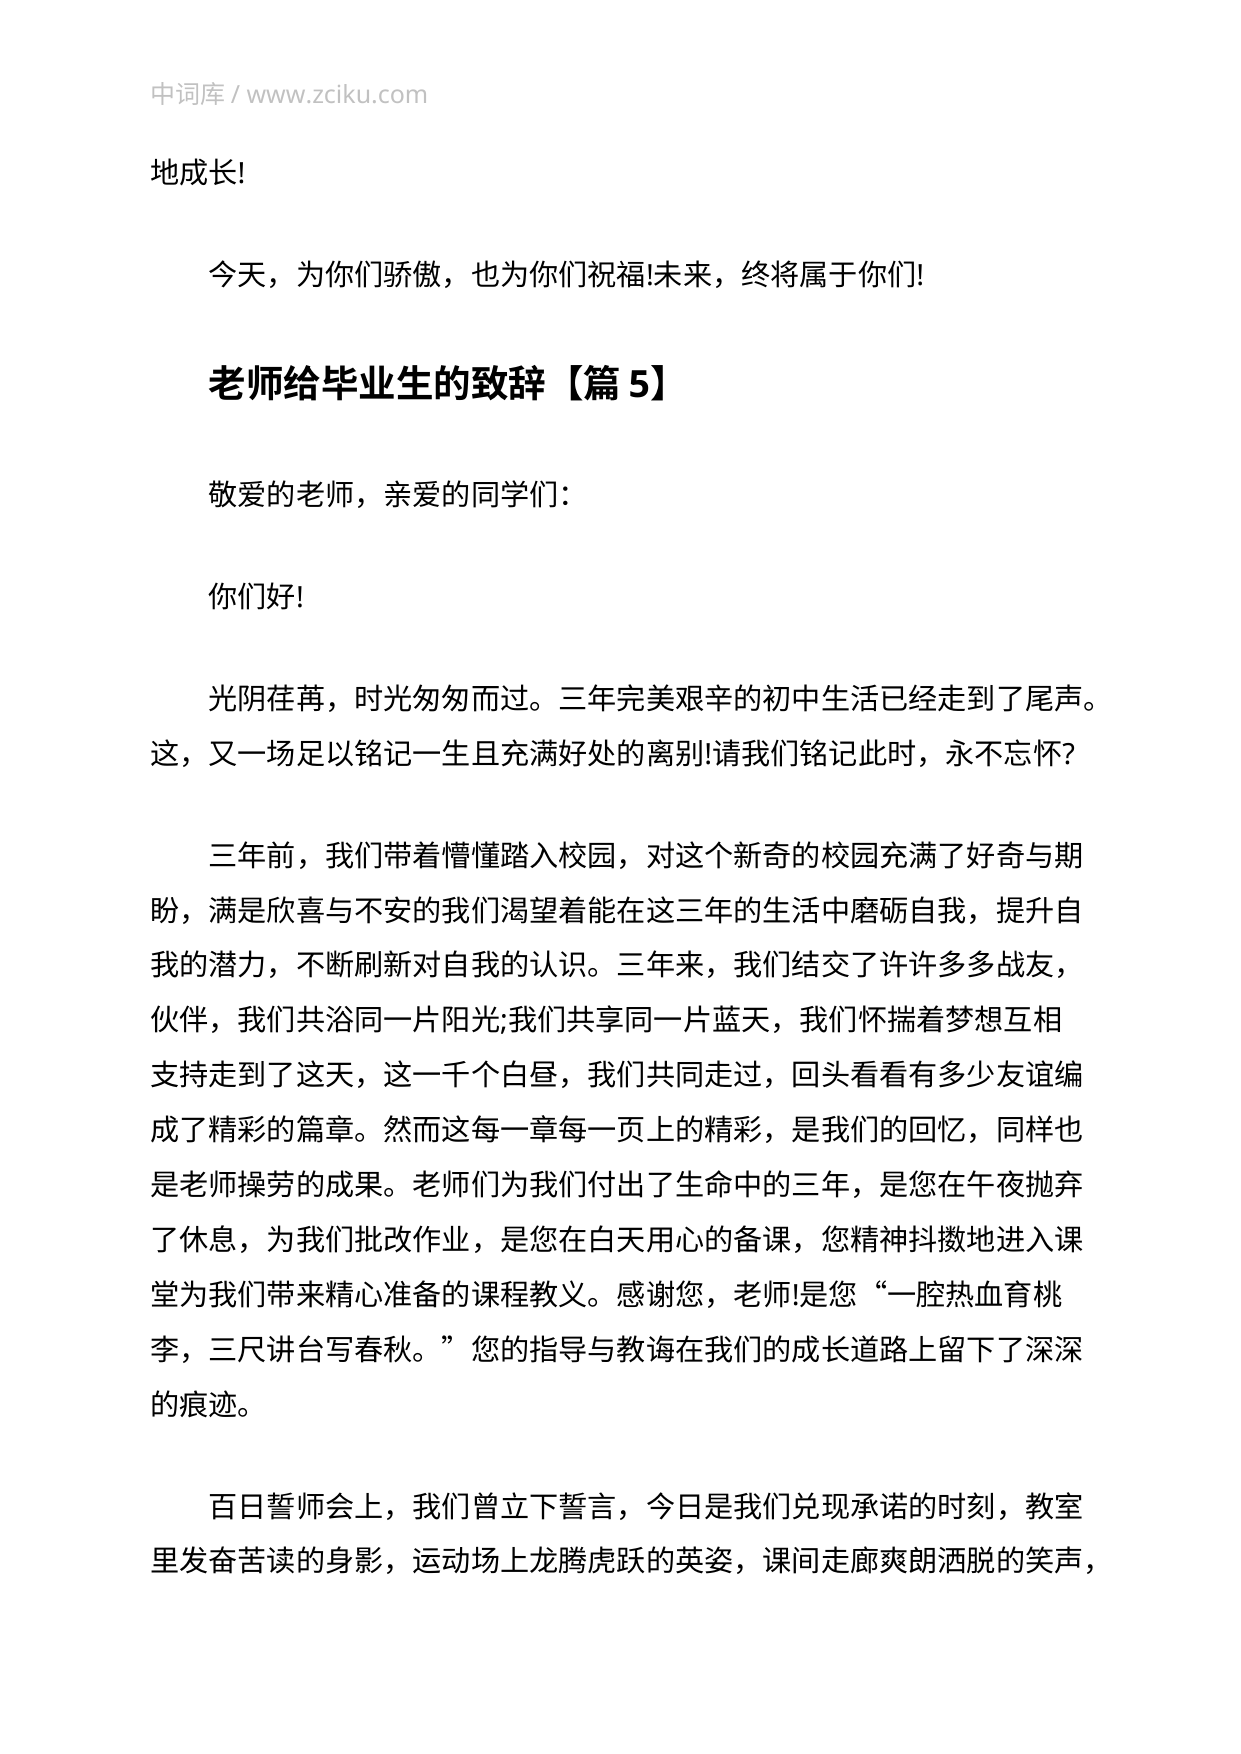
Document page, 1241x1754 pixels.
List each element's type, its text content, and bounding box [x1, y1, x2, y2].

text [150, 150, 1090, 192]
text 老师给毕业生的致辞【篇5】 [150, 354, 1090, 408]
text 三年前，我们带着懵懂踏入校园，对这个新奇的校园充满了好奇与期盼，满是欣喜与不安的我们渴望着能在这三年的生活中磨砺自我，提升自我的潜力，不断刷新对自我的认识。三年来，我们结交了许许多多战友，伙伴，我们共浴同一片阳光;我们共享同一片蓝天，我们怀揣着梦想互相支持走到了这天，这一千个白昼，我们共同走过，回头看看有多少友谊编成了精彩的篇章。然而这每一章每一页上的精彩，是我们的回忆，同样也是老师操劳的成果。老师们为我们付出了生命中的三年，是您在午夜抛弃了休息，为我们批改作业，是您在白天用心的备课，您精神抖擞地进入课堂为我们带来精心准备的课程教义。感谢您，老师!是您“一腔热血育桃李，三尺讲台写春秋。”您的指导与教诲在我们的成长道路上留下了深深的痕迹。 [150, 832, 1090, 1424]
text 敬爱的老师，亲爱的同学们： [150, 472, 1090, 514]
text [150, 1483, 1090, 1580]
text 光阴荏苒，时光匆匆而过。三年完美艰辛的初中生活已经走到了尾声。这，又一场足以铭记一生且充满好处的离别!请我们铭记此时，永不忘怀? [150, 675, 1090, 773]
text 你们好! [150, 573, 1090, 616]
text 今天，为你们骄傲，也为你们祝福!未来，终将属于你们! [150, 252, 1090, 294]
